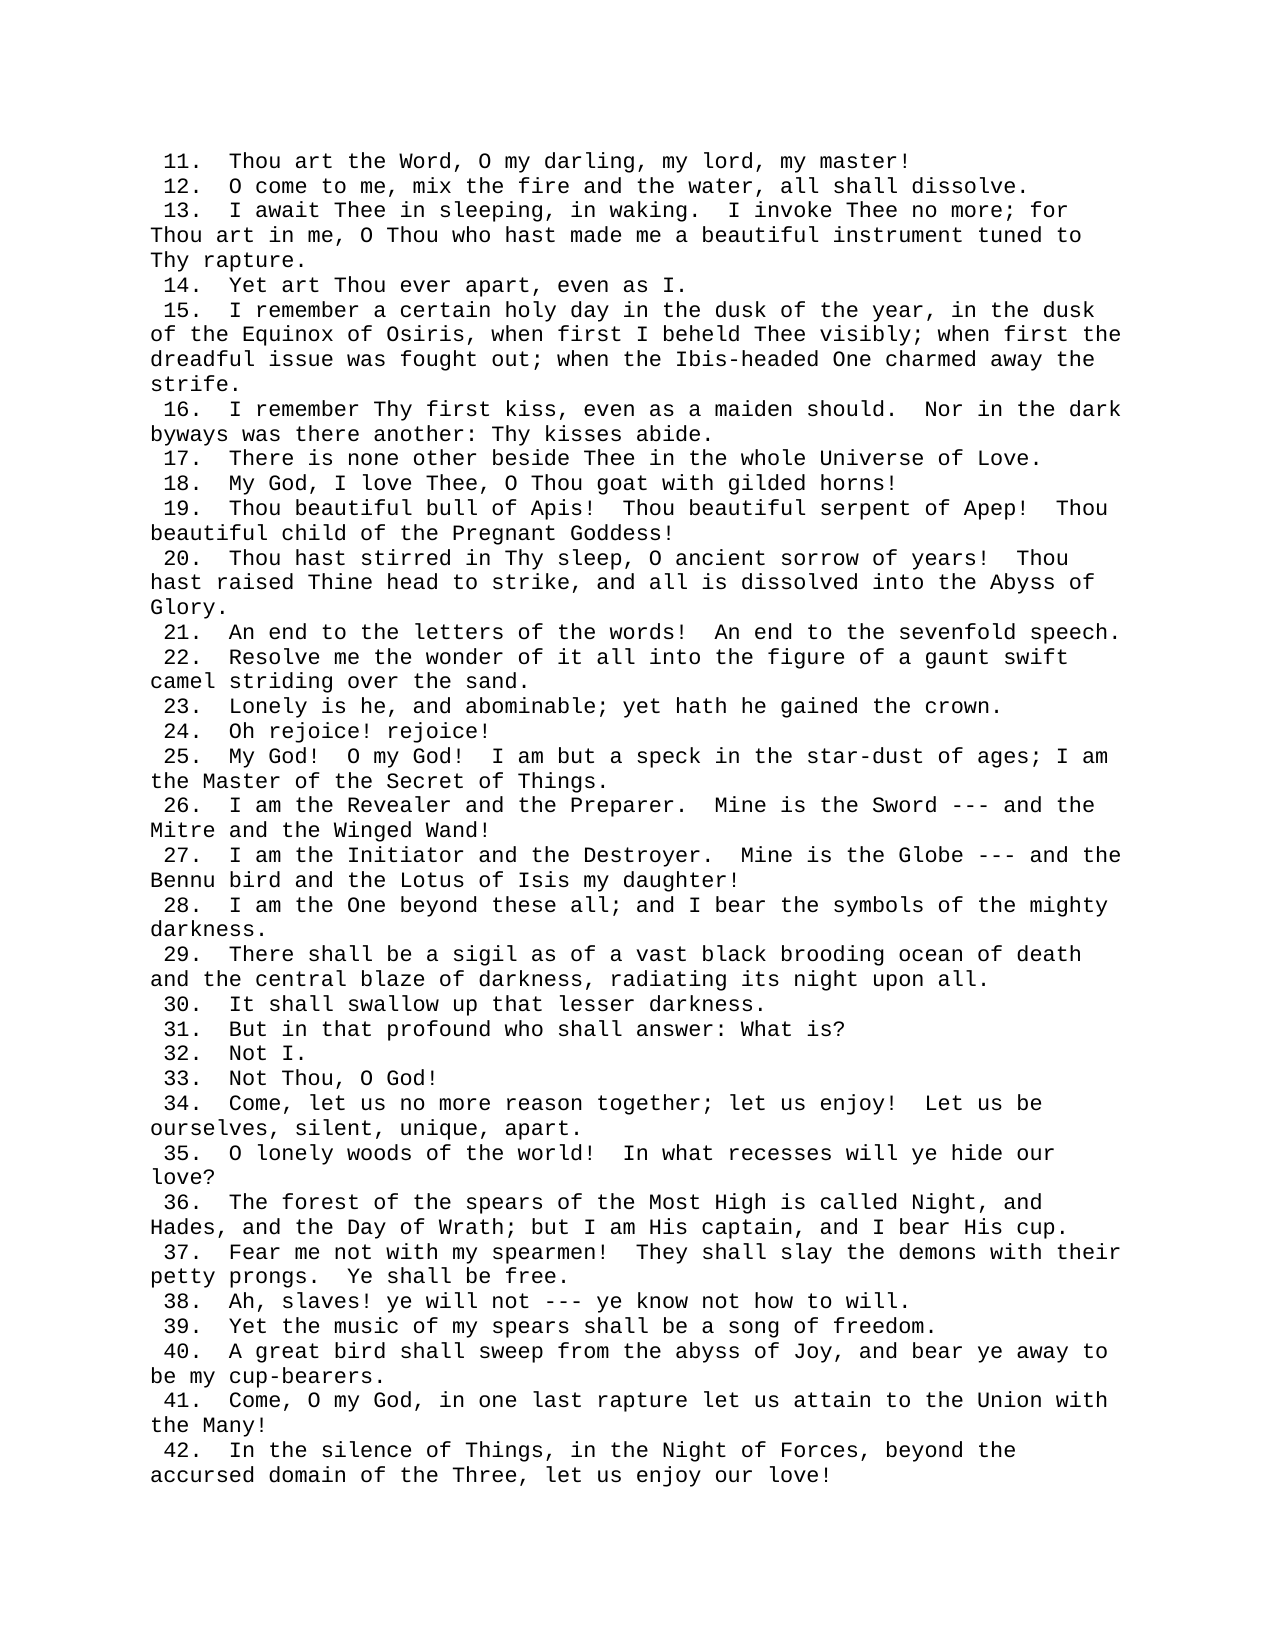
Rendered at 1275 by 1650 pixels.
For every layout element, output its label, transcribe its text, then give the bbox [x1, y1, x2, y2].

text 13. I await Thee in sleeping, in waking. I invoke Thee no more; for Thou art in me, O Thou who hast made me a beautiful instrument tuned to Thy rapture. [150, 199, 1125, 274]
text 38. Ah, slaves! ye will not --- ye know not how to will. [150, 1290, 1125, 1315]
text 26. I am the Revealer and the Preparer. Mine is the Sword --- and the Mitre and the Winged Wand! [150, 794, 1125, 844]
text 28. I am the One beyond these all; and I bear the symbols of the mighty darkness. [150, 894, 1125, 943]
text 21. An end to the letters of the words! An end to the sevenfold speech. [150, 621, 1125, 646]
text 29. There shall be a sigil as of a vast black brooding ocean of death and the central blaze of darkness, radiating its night upon all. [150, 943, 1125, 993]
text 40. A great bird shall sweep from the abyss of Joy, and bear ye away to be my cup-bearers. [150, 1340, 1125, 1389]
text 27. I am the Initiator and the Destroyer. Mine is the Globe --- and the Bennu bird and the Lotus of Isis my daughter! [150, 844, 1125, 894]
text 42. In the silence of Things, in the Night of Forces, beyond the accursed domain of the Three, let us enjoy our love! [150, 1439, 1125, 1489]
text 19. Thou beautiful bull of Apis! Thou beautiful serpent of Apep! Thou beautiful child of the Pregnant Goddess! [150, 497, 1125, 547]
text 37. Fear me not with my spearmen! They shall slay the demons with their petty prongs. Ye shall be free. [150, 1241, 1125, 1290]
text 31. But in that profound who shall answer: What is? [150, 1018, 1125, 1042]
text 16. I remember Thy first kiss, even as a maiden should. Nor in the dark byways was there another: Thy kisses abide. [150, 398, 1125, 447]
text 23. Lonely is he, and abominable; yet hath he gained the crown. [150, 695, 1125, 720]
text 39. Yet the music of my spears shall be a song of freedom. [150, 1315, 1125, 1340]
text 18. My God, I love Thee, O Thou goat with gilded horns! [150, 472, 1125, 497]
text 35. O lonely woods of the world! In what recesses will ye hide our love? [150, 1142, 1125, 1191]
text 33. Not Thou, O God! [150, 1067, 1125, 1092]
text 30. It shall swallow up that lesser darkness. [150, 993, 1125, 1018]
text 24. Oh rejoice! rejoice! [150, 720, 1125, 745]
text 34. Come, let us no more reason together; let us enjoy! Let us be ourselves, silent, unique, apart. [150, 1092, 1125, 1142]
text 25. My God! O my God! I am but a speck in the star-dust of ages; I am the Master of the Secret of Things. [150, 745, 1125, 794]
text 32. Not I. [150, 1042, 1125, 1067]
text 15. I remember a certain holy day in the dusk of the year, in the dusk of the Equinox of Osiris, when first I beheld Thee visibly; when first the dreadful issue was fought out; when the Ibis-headed One charmed away the strife. [150, 299, 1125, 398]
text 12. O come to me, mix the fire and the water, all shall dissolve. [150, 175, 1125, 199]
text 11. Thou art the Word, O my darling, my lord, my master! [150, 150, 1125, 175]
text 14. Yet art Thou ever apart, even as I. [150, 274, 1125, 299]
text 17. There is none other beside Thee in the whole Universe of Love. [150, 447, 1125, 472]
text 41. Come, O my God, in one last rapture let us attain to the Union with the Many! [150, 1389, 1125, 1439]
text 22. Resolve me the wonder of it all into the figure of a gaunt swift camel striding over the sand. [150, 646, 1125, 695]
text 36. The forest of the spears of the Most High is called Night, and Hades, and the Day of Wrath; but I am His captain, and I bear His cup. [150, 1191, 1125, 1241]
text 20. Thou hast stirred in Thy sleep, O ancient sorrow of years! Thou hast raised Thine head to strike, and all is dissolved into the Abyss of Glory. [150, 547, 1125, 621]
